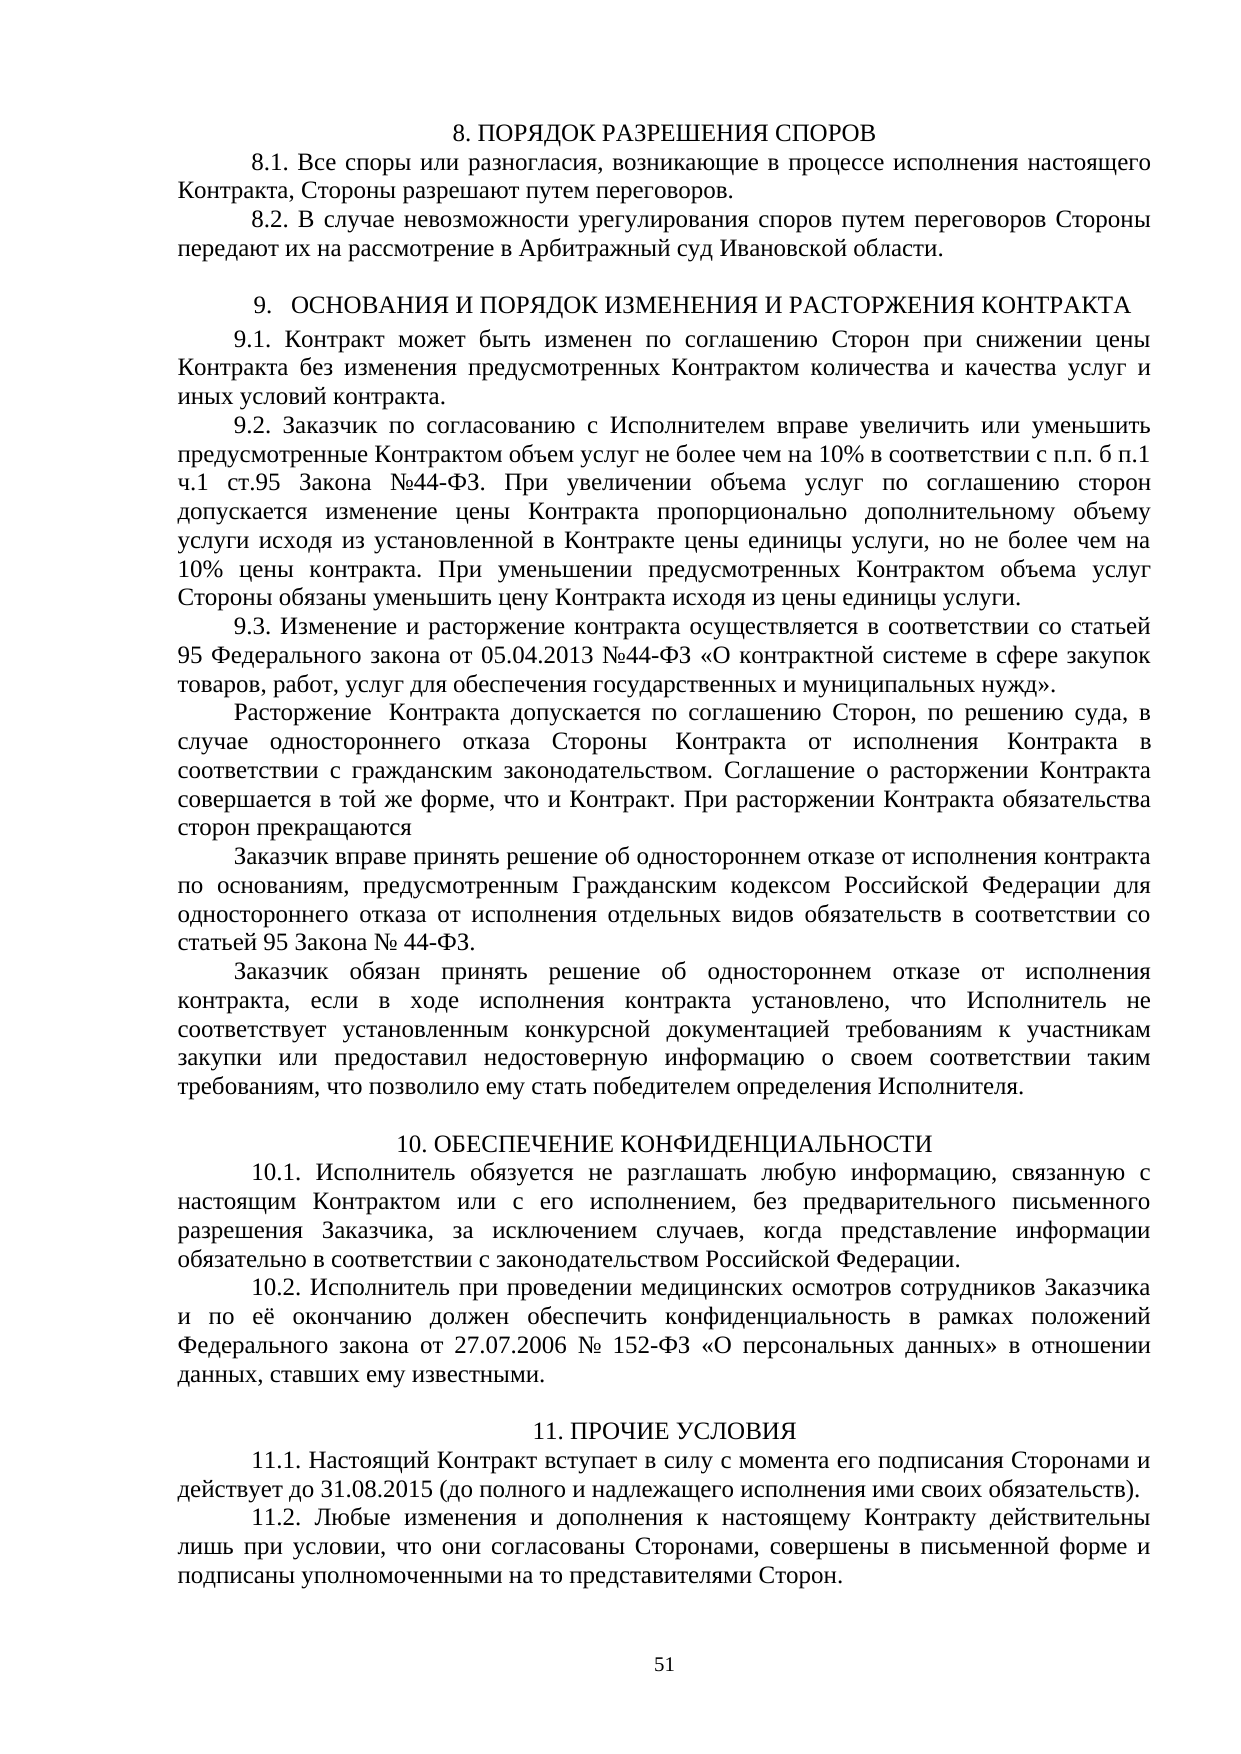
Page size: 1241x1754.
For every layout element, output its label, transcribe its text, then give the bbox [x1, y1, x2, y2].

text Заказчик обязан принять решение об одностороннем отказе от исполнения контракта, если в ходе исполнения контракта установлено, что Исполнитель не соответствует установленным конкурсной документацией требованиям к участникам закупки или предоставил недостоверную информацию о своем соответствии таким требованиям, что позволило ему стать победителем определения Исполнителя. [177, 956, 1152, 1100]
text 11.2. Любые изменения и дополнения к настоящему Контракту действительны лишь при условии, что они согласованы Сторонами, совершены в письменной форме и подписаны уполномоченными на то представителями Сторон. [177, 1502, 1152, 1589]
text 9.1. Контракт может быть изменен по соглашению Сторон при снижении цены Контракта без изменения предусмотренных Контрактом количества и качества услуг и иных условий контракта. [177, 324, 1152, 410]
text 8.2. В случае невозможности урегулирования споров путем переговоров Стороны передают их на рассмотрение в Арбитражный суд Ивановской области. [177, 204, 1152, 262]
text 10.1. Исполнитель обязуется не разглашать любую информацию, связанную с настоящим Контрактом или с его исполнением, без предварительного письменного разрешения Заказчика, за исключением случаев, когда представление информации обязательно в соответствии с законодательством Российской Федерации. [177, 1157, 1152, 1272]
text 9.3. Изменение и расторжение контракта осуществляется в соответствии со статьей 95 Федерального закона от 05.04.2013 №44-ФЗ «О контрактной системе в сфере закупок товаров, работ, услуг для обеспечения государственных и муниципальных нужд». [177, 611, 1152, 697]
list ОСНОВАНИЯ И ПОРЯДОК ИЗМЕНЕНИЯ И РАСТОРЖЕНИЯ КОНТРАКТА [233, 291, 1152, 319]
text 8. ПОРЯДОК РАЗРЕШЕНИЯ СПОРОВ [177, 118, 1152, 147]
text 9.2. Заказчик по согласованию с Исполнителем вправе увеличить или уменьшить предусмотренные Контрактом объем услуг не более чем на 10% в соответствии с п.п. б п.1 ч.1 ст.95 Закона №44-ФЗ. При увеличении объема услуг по соглашению сторон допускается изменение цены Контракта пропорционально дополнительному объему услуги исходя из установленной в Контракте цены единицы услуги, но не более чем на 10% цены контракта. При уменьшении предусмотренных Контрактом объема услуг Стороны обязаны уменьшить цену Контракта исходя из цены единицы услуги. [177, 410, 1152, 611]
text Заказчик вправе принять решение об одностороннем отказе от исполнения контракта по основаниям, предусмотренным Гражданским кодексом Российской Федерации для одностороннего отказа от исполнения отдельных видов обязательств в соответствии со статьей 95 Закона № 44-ФЗ. [177, 841, 1152, 956]
text 8.1. Все споры или разногласия, возникающие в процессе исполнения настоящего Контракта, Стороны разрешают путем переговоров. [177, 147, 1152, 204]
text Расторжение Контракта допускается по соглашению Сторон, по решению суда, в случае одностороннего отказа Стороны Контракта от исполнения Контракта в соответствии с гражданским законодательством. Соглашение о расторжении Контракта совершается в той же форме, что и Контракт. При расторжении Контракта обязательства сторон прекращаются [177, 697, 1152, 841]
text 11.1. Настоящий Контракт вступает в силу с момента его подписания Сторонами и действует до 31.08.2015 (до полного и надлежащего исполнения ими своих обязательств). [177, 1445, 1152, 1502]
text 11. ПРОЧИЕ УСЛОВИЯ [177, 1416, 1152, 1445]
text 10. ОБЕСПЕЧЕНИЕ КОНФИДЕНЦИАЛЬНОСТИ [177, 1129, 1152, 1157]
text 10.2. Исполнитель при проведении медицинских осмотров сотрудников Заказчика и по её окончанию должен обеспечить конфиденциальность в рамках положений Федерального закона от 27.07.2006 № 152-ФЗ «О персональных данных» в отношении данных, ставших ему известными. [177, 1272, 1152, 1387]
